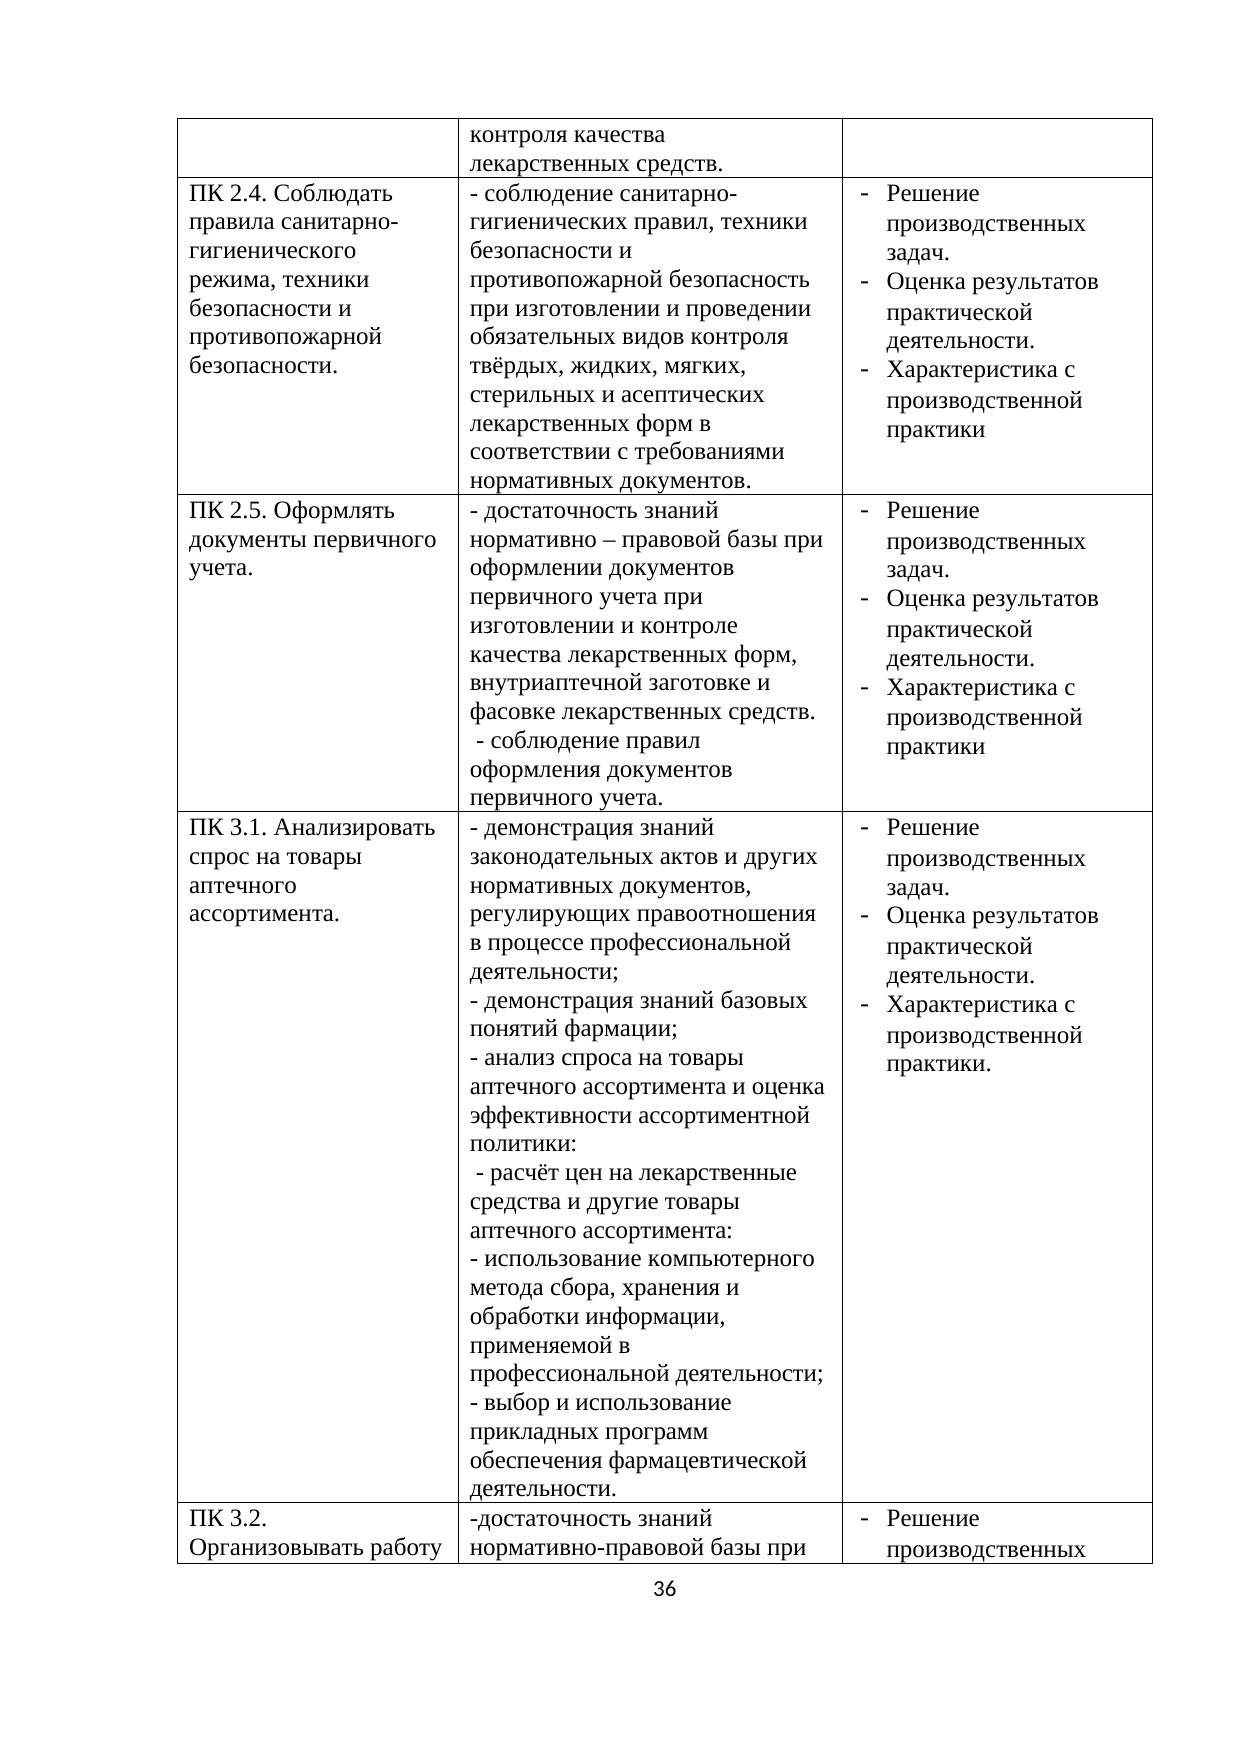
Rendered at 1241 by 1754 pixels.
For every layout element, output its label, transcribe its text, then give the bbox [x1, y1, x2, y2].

table_cell - демонстрация знаний законодательных актов и других нормативных документов, регулирующих правоотношения в процессе профессиональной деятельности; - демонстрация знаний базовых понятий фармации; - анализ спроса на товары аптечного ассортимента и оценка эффективности ассортиментной политики: - расчёт цен на лекарственные средства и другие товары аптечного ассортимента: - использование компьютерного метода сбора, хранения и обработки информации, применяемой в профессиональной деятельности; - выбор и использование прикладных программ обеспечения фармацевтической деятельности. [459, 812, 842, 1502]
table_cell Решение производственных задач. Оценка результатов практической деятельности. Характеристика с производственной практики. [843, 812, 1152, 1502]
table_cell - соблюдение санитарно-гигиенических правил, техники безопасности и противопожарной безопасность при изготовлении и проведении обязательных видов контроля твёрдых, жидких, мягких, стерильных и асептических лекарственных форм в соответствии с требованиями нормативных документов. [459, 178, 842, 494]
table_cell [178, 1503, 458, 1563]
table_cell Решение производственных задач. Оценка результатов практической деятельности. Характеристика с производственной практики [843, 178, 1152, 494]
table_cell - достаточность знаний нормативно – правовой базы при оформлении документов первичного учета при изготовлении и контроле качества лекарственных форм, внутриаптечной заготовке и фасовке лекарственных средств. - соблюдение правил оформления документов первичного учета. [459, 495, 842, 811]
table_cell ПК 3.1. Анализировать спрос на товары аптечного ассортимента. [178, 812, 458, 1502]
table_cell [459, 119, 842, 177]
table_cell ПК 2.5. Оформлять документы первичного учета. [178, 495, 458, 811]
table_cell Решение производственных задач. Оценка результатов практической деятельности. Характеристика с производственной практики [843, 495, 1152, 811]
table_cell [178, 119, 458, 177]
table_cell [843, 119, 1152, 177]
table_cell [843, 1503, 1152, 1563]
table_cell ПК 2.4. Соблюдать правила санитарно-гигиенического режима, техники безопасности и противопожарной безопасности. [178, 178, 458, 494]
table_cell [459, 1503, 842, 1563]
